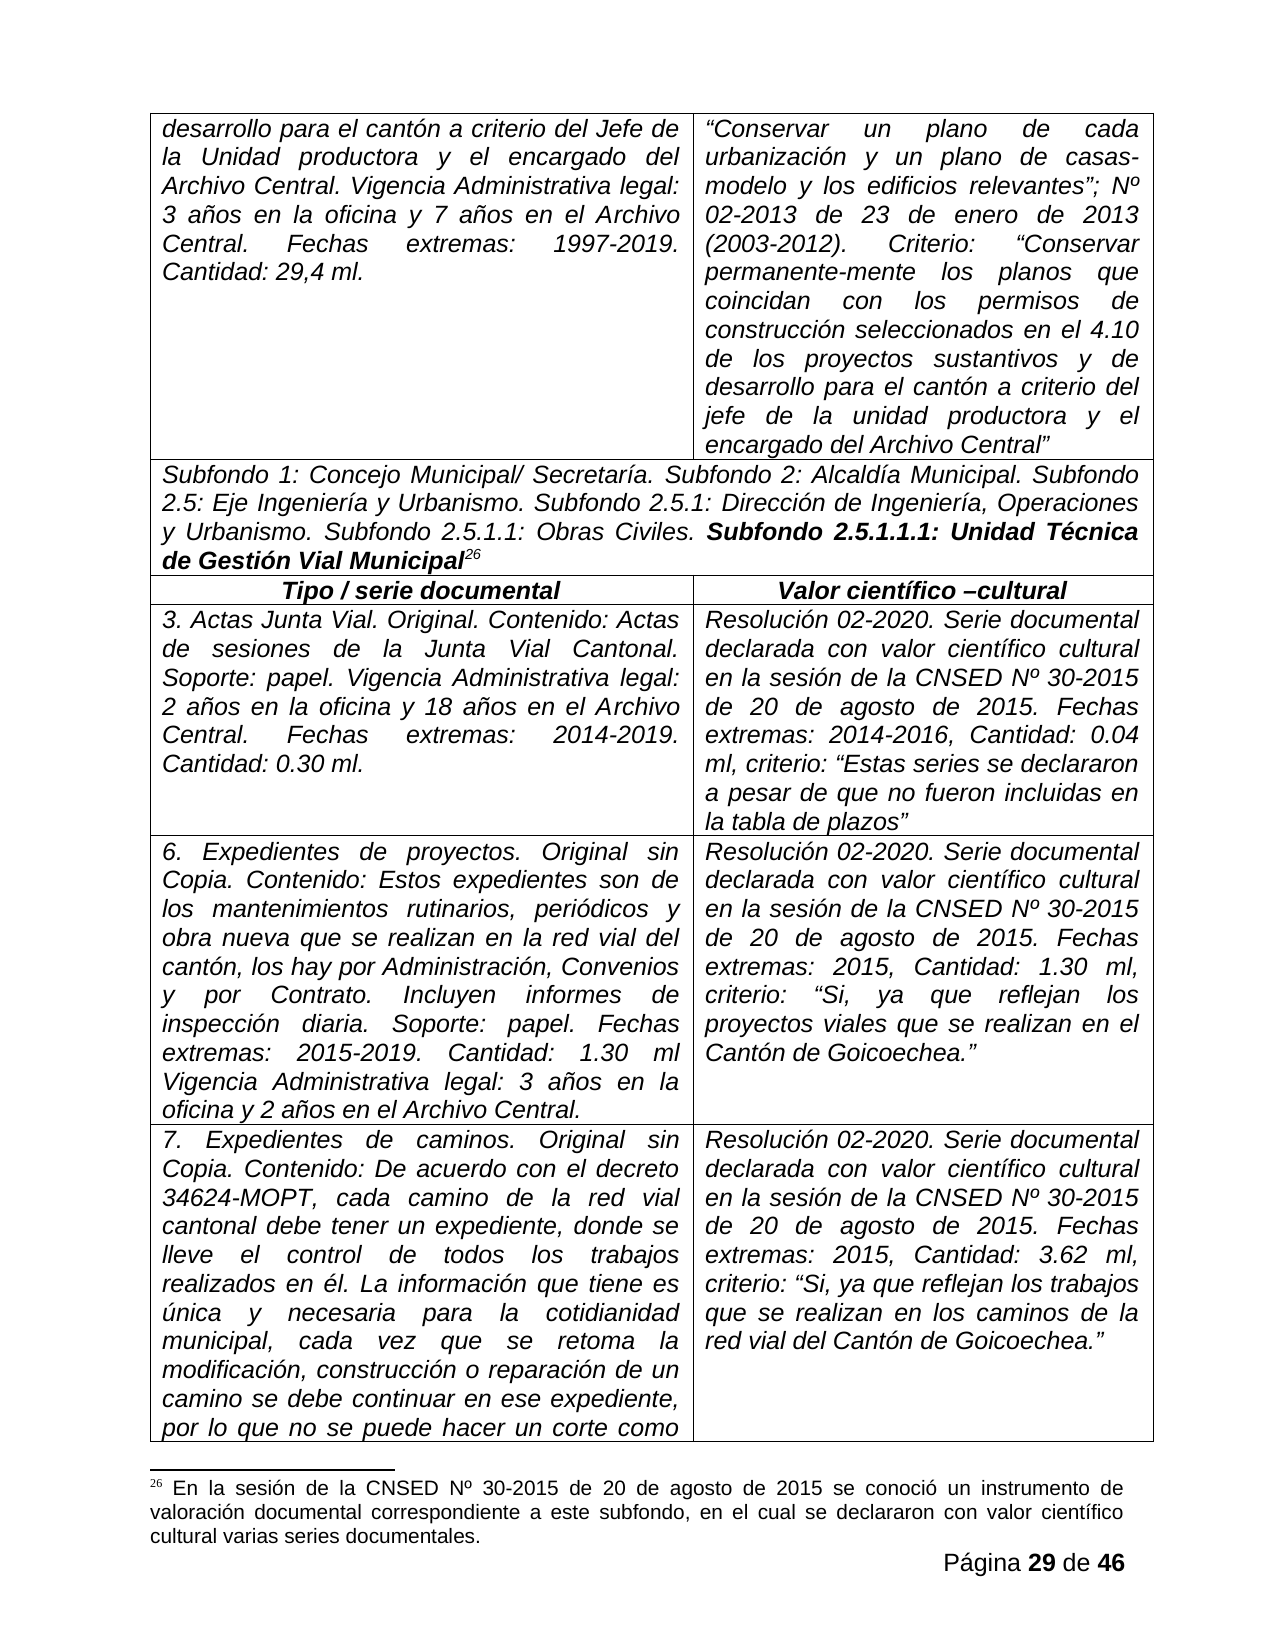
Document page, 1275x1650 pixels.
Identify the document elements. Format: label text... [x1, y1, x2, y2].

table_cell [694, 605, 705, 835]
table_cell Tipo / serie documental [151, 576, 693, 604]
table_cell Resolución 02-2020. Serie documental declarada con valor científico cultural en la sesión de la CNSED Nº 30-2015 de 20 de agosto de 2015. Fechas extremas: 2015, Cantidad: 1.30 ml, criterio: “Si, ya que reflejan los proyectos viales que se realizan en el Cantón de Goicoechea.” [694, 836, 1153, 1124]
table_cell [151, 1125, 693, 1441]
table_cell 3. Actas Junta Vial. Original. Contenido: Actas de sesiones de la Junta Vial Cantonal. Soporte: papel. Vigencia Administrativa legal: 2 años en la oficina y 18 años en el Archivo Central. Fechas extremas: 2014-2019. Cantidad: 0.30 ml. [151, 605, 693, 835]
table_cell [151, 114, 693, 458]
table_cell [694, 1125, 1153, 1441]
table_cell 6. Expedientes de proyectos. Original sin Copia. Contenido: Estos expedientes son de los mantenimientos rutinarios, periódicos y obra nueva que se realizan en la red vial del cantón, los hay por Administración, Convenios y por Contrato. Incluyen informes de inspección diaria. Soporte: papel. Fechas extremas: 2015-2019. Cantidad: 1.30 ml Vigencia Administrativa legal: 3 años en la oficina y 2 años en el Archivo Central. [151, 836, 693, 1124]
table_cell Subfondo 1: Concejo Municipal/ Secretaría. Subfondo 2: Alcaldía Municipal. Subfondo 2.5: Eje Ingeniería y Urbanismo. Subfondo 2.5.1: Dirección de Ingeniería, Operaciones y Urbanismo. Subfondo 2.5.1.1: Obras Civiles. Subfondo 2.5.1.1.1: Unidad Técnica de Gestión Vial Municipal [151, 460, 1153, 574]
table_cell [694, 114, 1153, 458]
table_cell Valor científico –cultural [694, 576, 1153, 604]
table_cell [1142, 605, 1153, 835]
